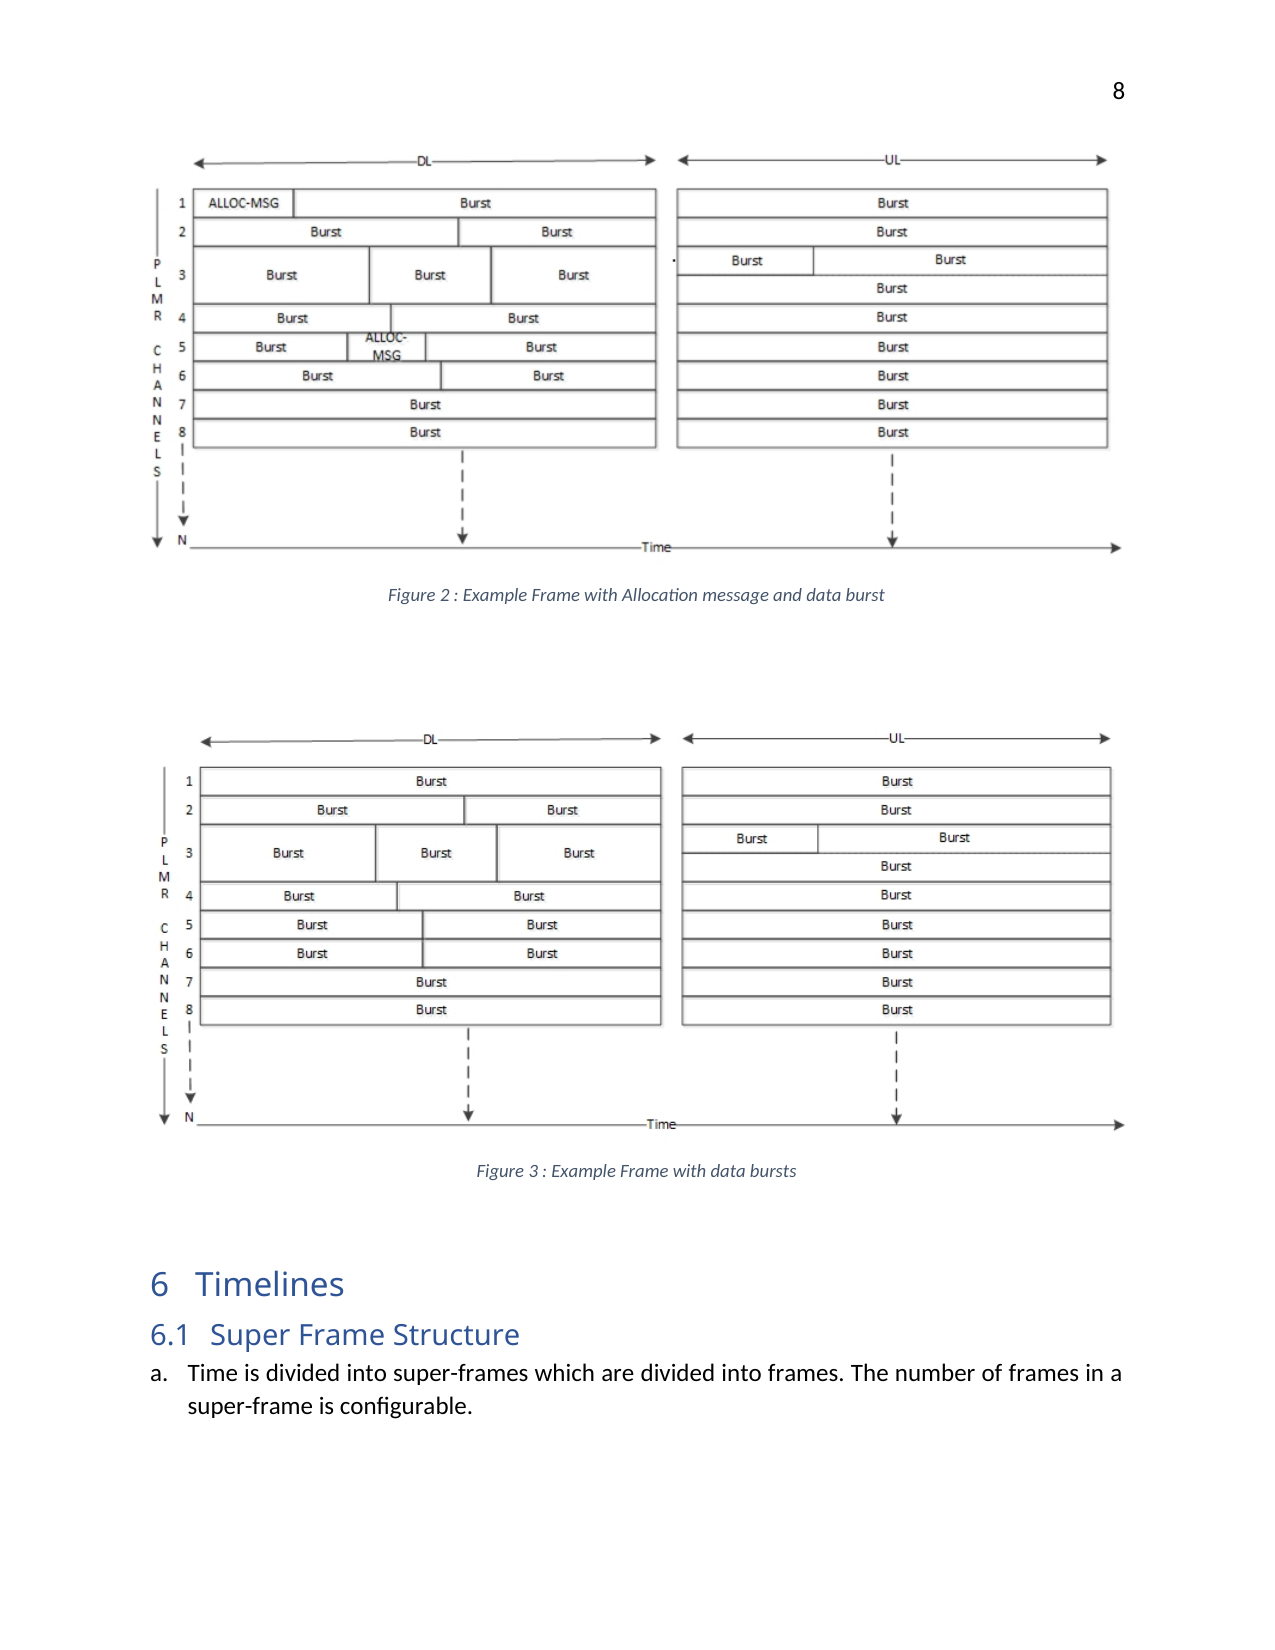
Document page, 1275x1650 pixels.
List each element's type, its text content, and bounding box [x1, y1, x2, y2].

text Figure 2 : Example Frame with Allocation message and data burst [150, 583, 1125, 606]
picture [150, 150, 1124, 564]
list Time is divided into super-frames which are divided into frames. The number of frames in a super-frame is configurable. [150, 1357, 1125, 1420]
subtitle Timelines [150, 1261, 1125, 1306]
subtitle Super Frame Structure [150, 1314, 1125, 1354]
picture [150, 726, 1125, 1141]
text Figure 3 : Example Frame with data bursts [150, 1159, 1125, 1182]
